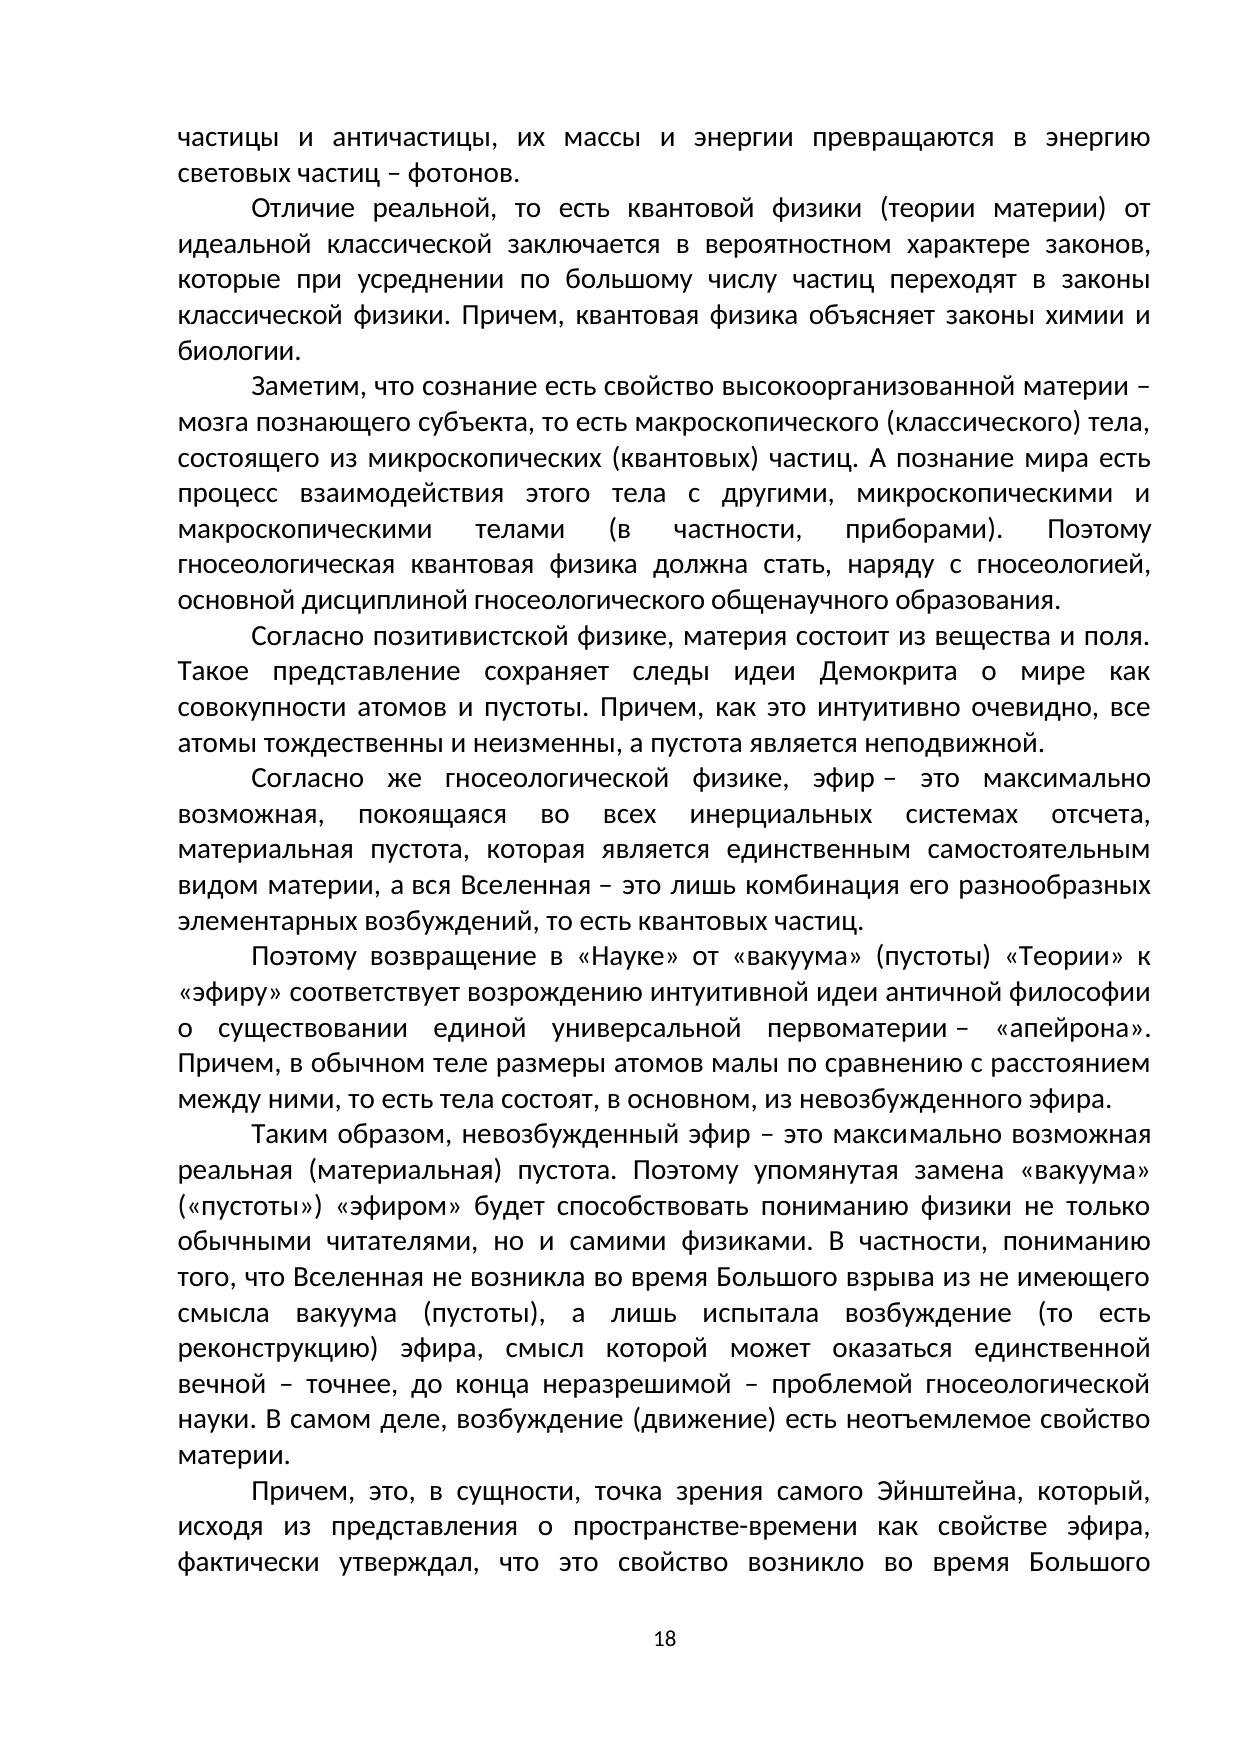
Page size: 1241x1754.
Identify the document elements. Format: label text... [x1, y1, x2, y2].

text Заметим, что сознание есть свойство высокоорганизованной материи – мозга познающего субъекта, то есть макроскопического (классического) тела, состоящего из микроскопических (квантовых) частиц. А познание мира есть процесс взаимодействия этого тела с другими, микроскопическими и макроскопическими телами (в частности, приборами). Поэтому гносеологическая квантовая физика должна стать, наряду с гносеологией, основной дисциплиной гносеологического общенаучного образования. [177, 367, 1152, 617]
text Согласно же гносеологической физике, эфир – это максимально возможная, покоящаяся во всех инерциальных системах отсчета, материальная пустота, которая является единственным самостоятельным видом материи, а вся Вселенная – это лишь комбинация его разнообразных элементарных возбуждений, то есть квантовых частиц. [177, 759, 1152, 937]
text Таким образом, невозбужденный эфир – это максимально возможная реальная (материальная) пустота. Поэтому упомянутая замена «вакуума» («пустоты») «эфиром» будет способствовать пониманию физики не только обычными читателями, но и самими физиками. В частности, пониманию того, что Вселенная не возникла во время Большого взрыва из не имеющего смысла вакуума (пустоты), а лишь испытала возбуждение (то есть реконструкцию) эфира, смысл которой может оказаться единственной вечной – точнее, до конца неразрешимой – проблемой гносеологической науки. В самом деле, возбуждение (движение) есть неотъемлемое свойство материи. [177, 1116, 1152, 1472]
text Согласно позитивистской физике, материя состоит из вещества и поля. Такое представление сохраняет следы идеи Демокрита о мире как совокупности атомов и пустоты. Причем, как это интуитивно очевидно, все атомы тождественны и неизменны, а пустота является неподвижной. [177, 617, 1152, 759]
text Отличие реальной, то есть квантовой физики (теории материи) от идеальной классической заключается в вероятностном характере законов, которые при усреднении по большому числу частиц переходят в законы классической физики. Причем, квантовая физика объясняет законы химии и биологии. [177, 189, 1152, 367]
text Поэтому возвращение в «Науке» от «вакуума» (пустоты) «Теории» к «эфиру» соответствует возрождению интуитивной идеи античной философии о существовании единой универсальной первоматерии – «апейрона». Причем, в обычном теле размеры атомов малы по сравнению с расстоянием между ними, то есть тела состоят, в основном, из невозбужденного эфира. [177, 937, 1152, 1116]
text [177, 118, 1152, 189]
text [177, 1472, 1152, 1579]
